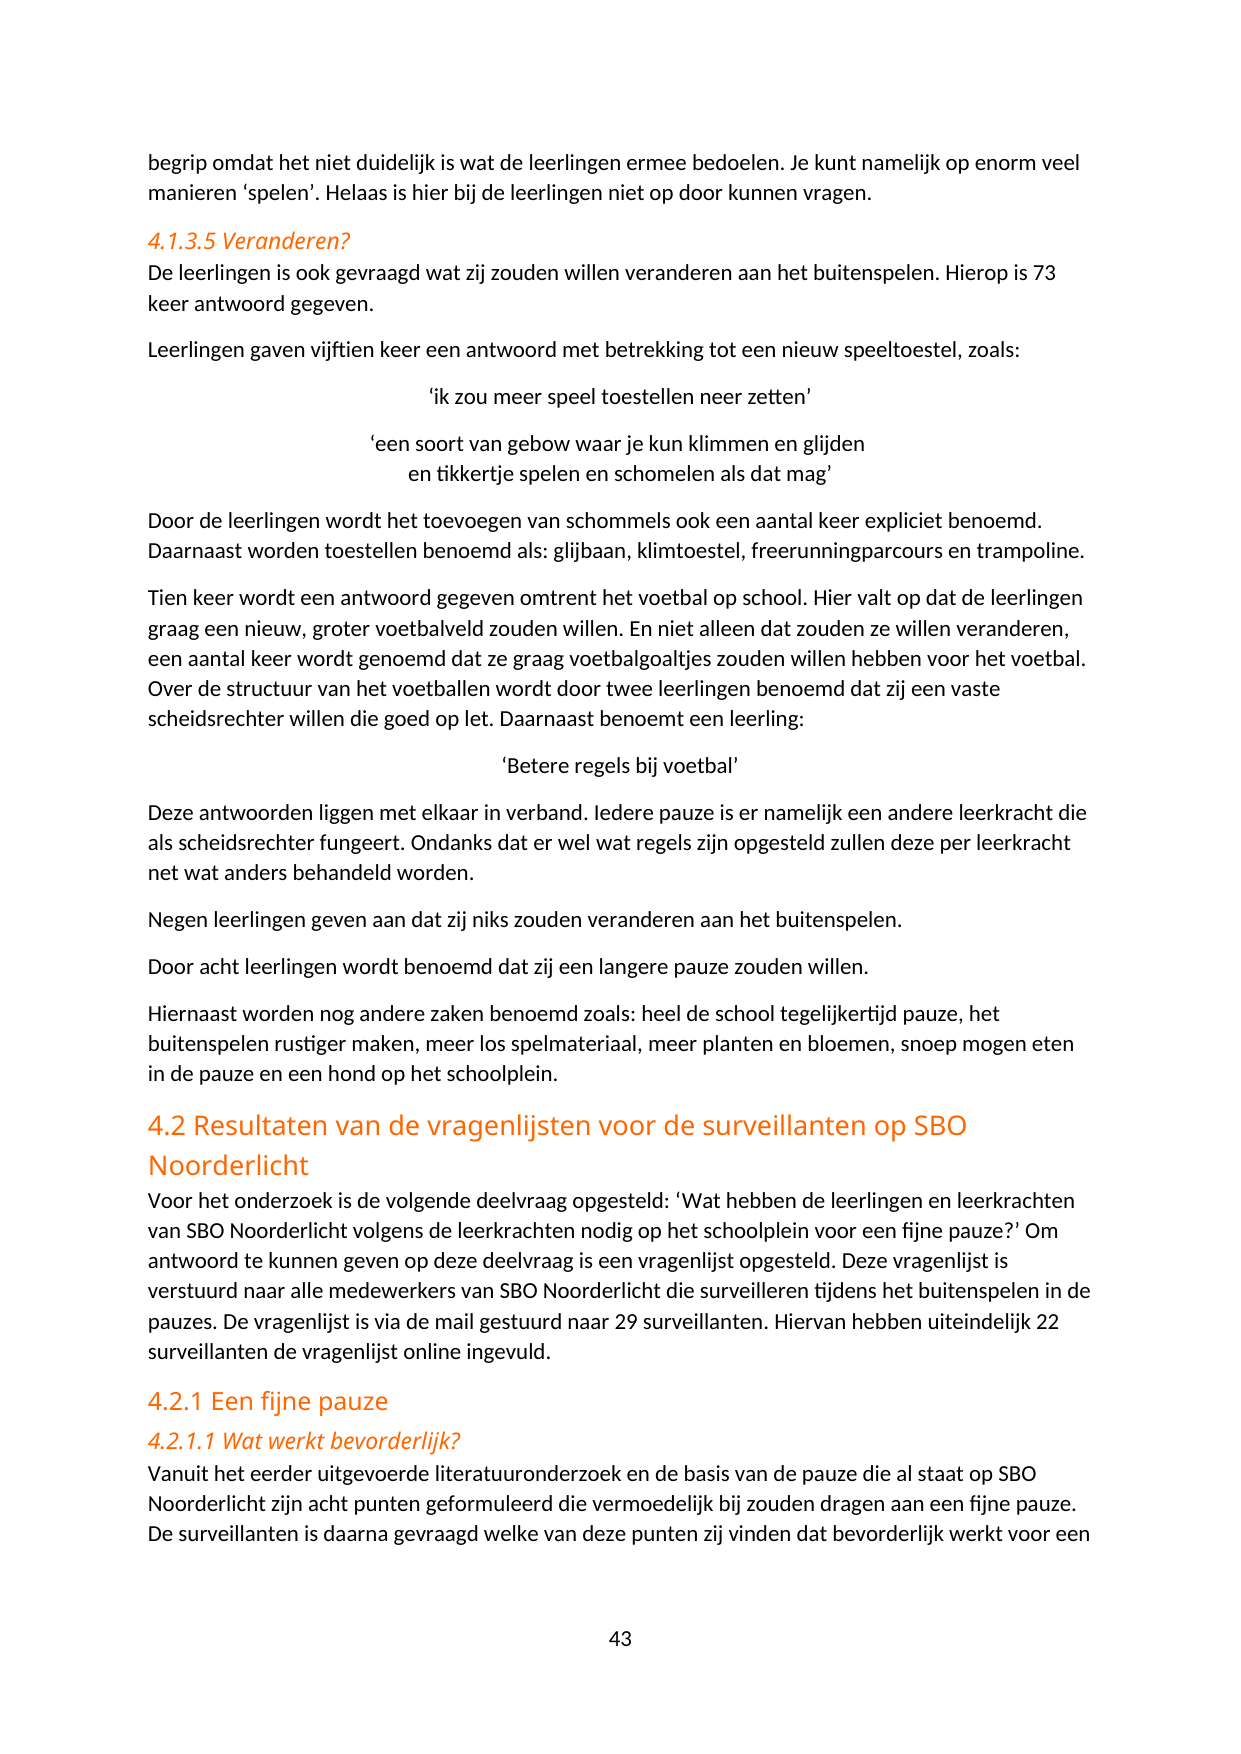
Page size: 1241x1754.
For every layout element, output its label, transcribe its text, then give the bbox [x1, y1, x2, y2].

text Hiernaast worden nog andere zaken benoemd zoals: heel de school tegelijkertijd pauze, het buitenspelen rustiger maken, meer los spelmateriaal, meer planten en bloemen, snoep mogen eten in de pauze en een hond op het schoolplein. [148, 999, 1092, 1088]
text Voor het onderzoek is de volgende deelvraag opgesteld: ‘Wat hebben de leerlingen en leerkrachten van SBO Noorderlicht volgens de leerkrachten nodig op het schoolplein voor een fijne pauze?’ Om antwoord te kunnen geven op deze deelvraag is een vragenlijst opgesteld. Deze vragenlijst is verstuurd naar alle medewerkers van SBO Noorderlicht die surveilleren tijdens het buitenspelen in de pauzes. De vragenlijst is via de mail gestuurd naar 29 surveillanten. Hiervan hebben uiteindelijk 22 surveillanten de vragenlijst online ingevuld. [148, 1186, 1092, 1365]
text Negen leerlingen geven aan dat zij niks zouden veranderen aan het buitenspelen. [148, 905, 1092, 933]
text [148, 148, 1092, 206]
text Door de leerlingen wordt het toevoegen van schommels ook een aantal keer expliciet benoemd. Daarnaast worden toestellen benoemd als: glijbaan, klimtoestel, freerunningparcours en trampoline. [148, 506, 1092, 565]
text Deze antwoorden liggen met elkaar in verband. Iedere pauze is er namelijk een andere leerkracht die als scheidsrechter fungeert. Ondanks dat er wel wat regels zijn opgesteld zullen deze per leerkracht net wat anders behandeld worden. [148, 798, 1092, 887]
text ‘een soort van gebow waar je kun klimmen en glijden en tikkertje spelen en schomelen als dat mag’ [148, 429, 1092, 488]
text ‘Betere regels bij voetbal’ [148, 751, 1092, 779]
text De leerlingen is ook gevraagd wat zij zouden willen veranderen aan het buitenspelen. Hierop is 73 keer antwoord gegeven. [148, 258, 1092, 317]
text Leerlingen gaven vijftien keer een antwoord met betrekking tot een nieuw speeltoestel, zoals: [148, 336, 1092, 364]
subtitle 4.2.1 Een fijne pauze [148, 1384, 1092, 1418]
text Tien keer wordt een antwoord gegeven omtrent het voetbal op school. Hier valt op dat de leerlingen graag een nieuw, groter voetbalveld zouden willen. En niet alleen dat zouden ze willen veranderen, een aantal keer wordt genoemd dat ze graag voetbalgoaltjes zouden willen hebben voor het voetbal. Over de structuur van het voetballen wordt door twee leerlingen benoemd dat zij een vaste scheidsrechter willen die goed op let. Daarnaast benoemt een leerling: [148, 583, 1092, 732]
text ‘ik zou meer speel toestellen neer zetten’ [148, 382, 1092, 411]
subtitle 4.2.1.1 Wat werkt bevorderlijk? [148, 1425, 1092, 1456]
text Door acht leerlingen wordt benoemd dat zij een langere pauze zouden willen. [148, 952, 1092, 980]
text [148, 1459, 1092, 1547]
subtitle 4.2 Resultaten van de vragenlijsten voor de surveillanten op SBO Noorderlicht [148, 1106, 1092, 1183]
subtitle 4.1.3.5 Veranderen? [148, 225, 1092, 256]
